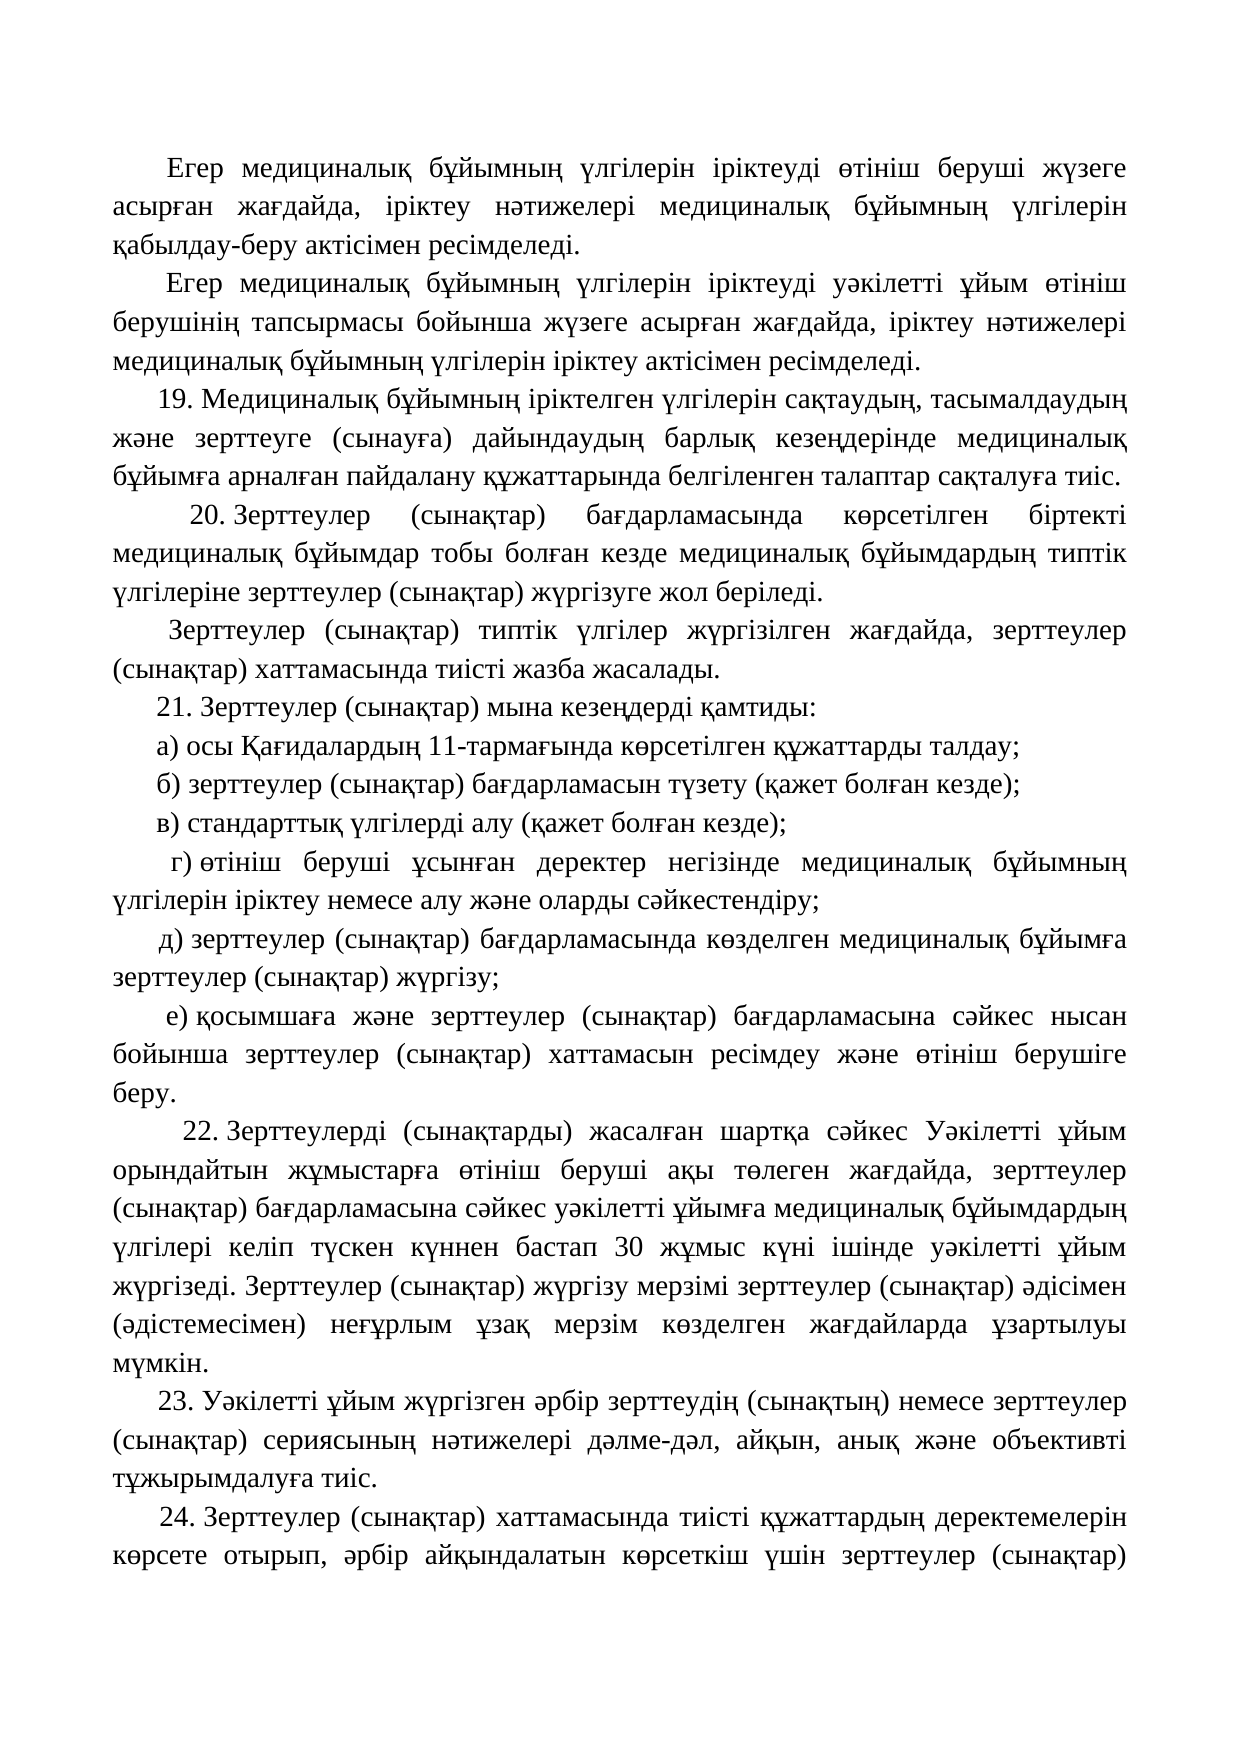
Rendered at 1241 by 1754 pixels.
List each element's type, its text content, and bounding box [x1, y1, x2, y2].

text г) өтініш беруші ұсынған деректер негізінде медициналық бұйымның үлгілерін іріктеу немесе алу және оларды сәйкестендіру; [112, 844, 1128, 916]
text 23. Уәкілетті ұйым жүргізген әрбір зерттеудің (сынақтың) немесе зерттеулер (сынақтар) сериясының нәтижелері дәлме-дәл, айқын, анық және объективті тұжырымдалуға тиіс. [112, 1383, 1128, 1494]
text 21. Зерттеулер (сынақтар) мына кезеңдерді қамтиды: [112, 689, 1128, 723]
text Егер медициналық бұйымның үлгілерін іріктеуді өтініш беруші жүзеге асырған жағдайда, іріктеу нәтижелері медициналық бұйымның үлгілерін қабылдау-беру актісімен ресімделеді. [112, 150, 1128, 261]
text а) осы Қағидалардың 11-тармағында көрсетілген құжаттарды талдау; [112, 728, 1128, 762]
text е) қосымшаға және зерттеулер (сынақтар) бағдарламасына сәйкес нысан бойынша зерттеулер (сынақтар) хаттамасын ресімдеу және өтініш берушіге беру. [112, 998, 1128, 1108]
text в) стандарттық үлгілерді алу (қажет болған кезде); [112, 805, 1128, 839]
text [112, 1499, 1128, 1571]
text 22. Зерттеулерді (сынақтарды) жасалған шартқа сәйкес Уәкілетті ұйым орындайтын жұмыстарға өтініш беруші ақы төлеген жағдайда, зерттеулер (сынақтар) бағдарламасына сәйкес уәкілетті ұйымға медициналық бұйымдардың үлгілері келіп түскен күннен бастап 30 жұмыс күні ішінде уәкілетті ұйым жүргізеді. Зерттеулер (сынақтар) жүргізу мерзімі зерттеулер (сынақтар) әдісімен (әдістемесімен) неғұрлым ұзақ мерзім көзделген жағдайларда ұзартылуы мүмкін. [112, 1113, 1128, 1378]
text 20. Зерттеулер (сынақтар) бағдарламасында көрсетілген біртекті медициналық бұйымдар тобы болған кезде медициналық бұйымдардың типтік үлгілеріне зерттеулер (сынақтар) жүргізуге жол беріледі. [112, 497, 1128, 607]
text Егер медициналық бұйымның үлгілерін іріктеуді уәкілетті ұйым өтініш берушінің тапсырмасы бойынша жүзеге асырған жағдайда, іріктеу нәтижелері медициналық бұйымның үлгілерін іріктеу актісімен ресімделеді. [112, 266, 1128, 376]
text б) зерттеулер (сынақтар) бағдарламасын түзету (қажет болған кезде); [112, 767, 1128, 800]
text Зерттеулер (сынақтар) типтік үлгілер жүргізілген жағдайда, зерттеулер (сынақтар) хаттамасында тиісті жазба жасалады. [112, 612, 1128, 684]
text 19. Медициналық бұйымның іріктелген үлгілерін сақтаудың, тасымалдаудың және зерттеуге (сынауға) дайындаудың барлық кезеңдерінде медициналық бұйымға арналған пайдалану құжаттарында белгіленген талаптар сақталуға тиіс. [112, 381, 1128, 492]
text д) зерттеулер (сынақтар) бағдарламасында көзделген медициналық бұйымға зерттеулер (сынақтар) жүргізу; [112, 921, 1128, 993]
